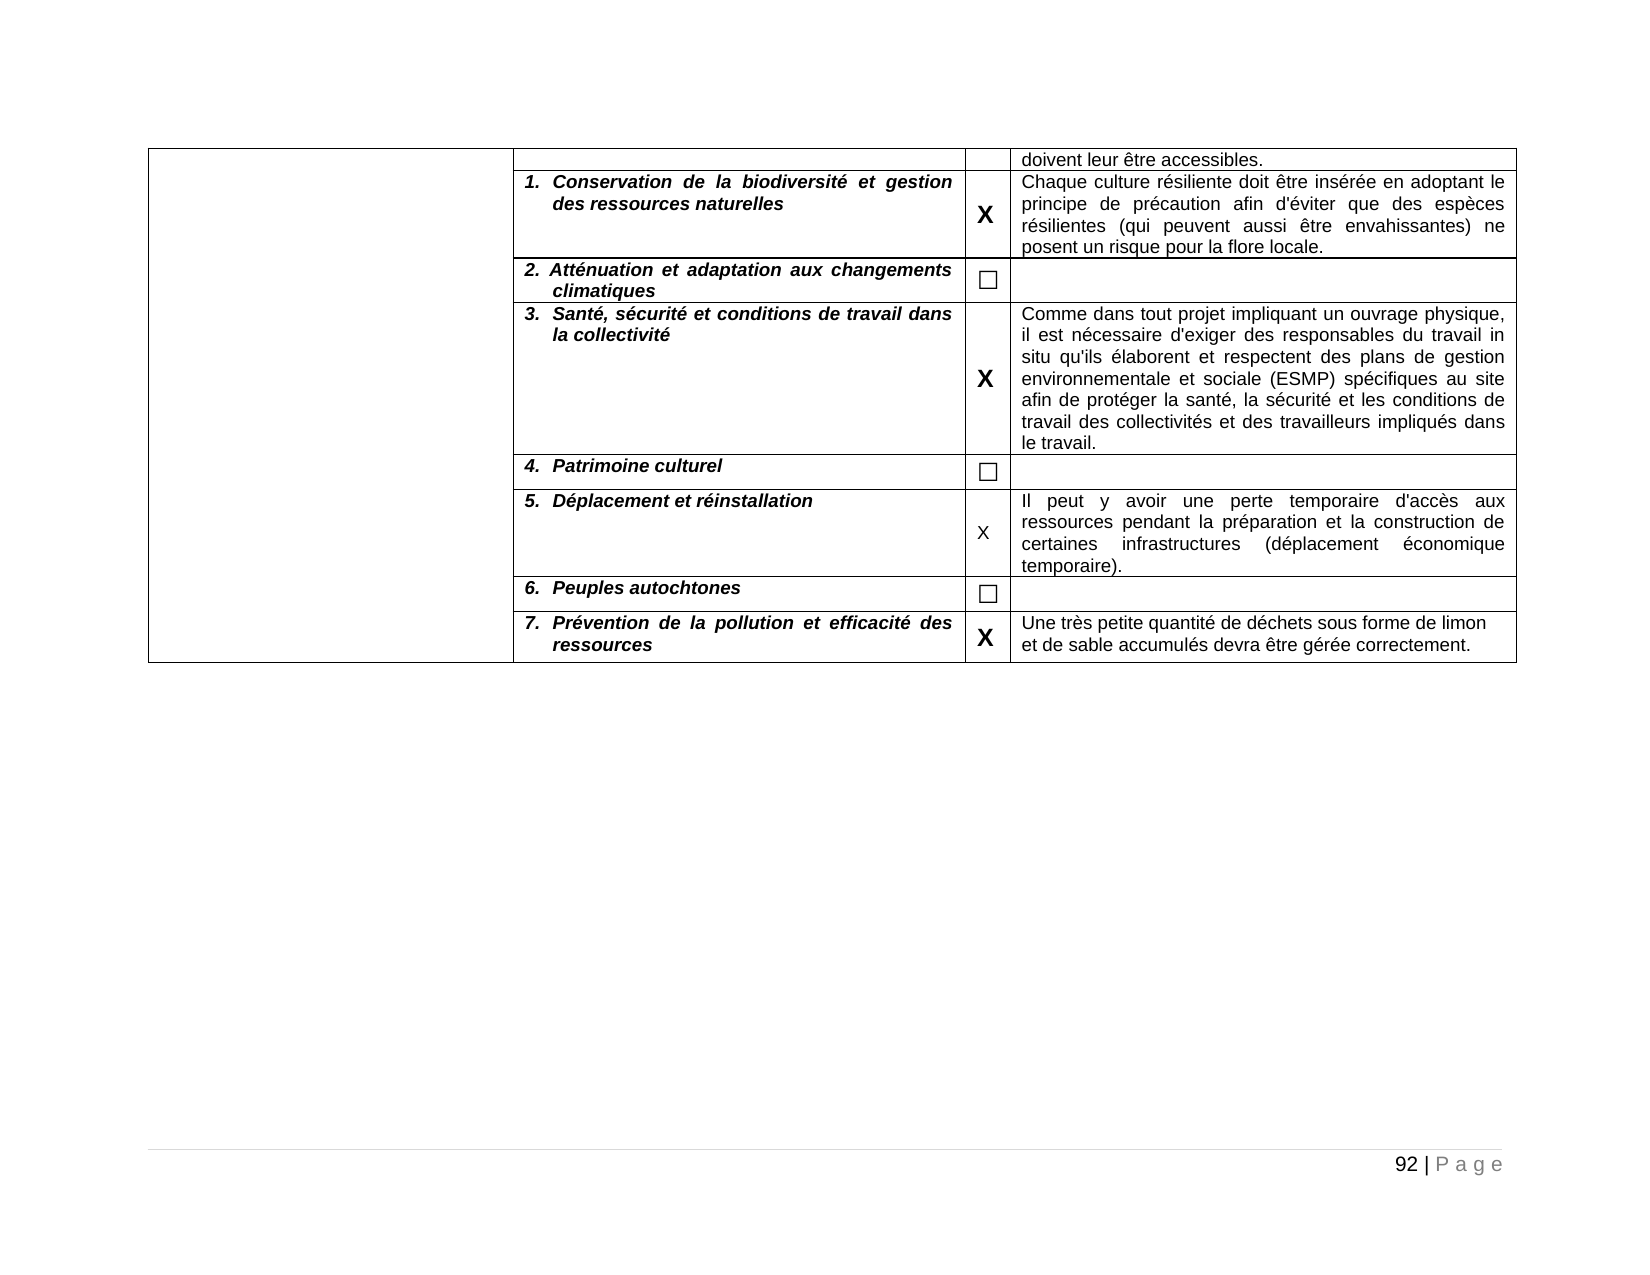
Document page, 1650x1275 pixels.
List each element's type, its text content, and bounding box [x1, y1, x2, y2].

table_cell Chaque culture résiliente doit être insérée en adoptant le principe de précaution afin d'éviter que des espèces résilientes (qui peuvent aussi être envahissantes) ne posent un risque pour la flore locale. [1011, 171, 1516, 257]
table_cell 3. Santé, sécurité et conditions de travail dans la collectivité [514, 303, 965, 454]
table_cell Une très petite quantité de déchets sous forme de limon et de sable accumulés devra être gérée correctement. [1011, 612, 1516, 662]
table_cell X [966, 612, 1010, 662]
table_cell X [966, 171, 1010, 257]
table_cell X [966, 149, 1010, 170]
table_cell 6. Peuples autochtones [514, 577, 965, 611]
table_cell Il peut y avoir une perte temporaire d'accès aux ressources pendant la préparation et la construction de certaines infrastructures (déplacement économique temporaire). [1011, 490, 1516, 576]
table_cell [1011, 149, 1516, 170]
table_cell [1011, 259, 1516, 302]
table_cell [514, 149, 965, 170]
table_cell 4. Patrimoine culturel [514, 455, 965, 489]
table_cell ☐ [966, 259, 1010, 302]
table_cell X [966, 303, 1010, 454]
table_cell 1. Conservation de la biodiversité et gestion des ressources naturelles [514, 171, 965, 257]
table_cell 7. Prévention de la pollution et efficacité des ressources [514, 612, 965, 662]
table_cell X [966, 490, 1010, 576]
table_cell 2. Atténuation et adaptation aux changements climatiques [514, 259, 965, 302]
table_cell [1011, 577, 1516, 611]
table_cell [1011, 455, 1516, 489]
table_cell 5. Déplacement et réinstallation [514, 490, 965, 576]
table_cell ☐ [966, 455, 1010, 489]
table_cell Comme dans tout projet impliquant un ouvrage physique, il est nécessaire d'exiger des responsables du travail in situ qu'ils élaborent et respectent des plans de gestion environnementale et sociale (ESMP) spécifiques au site afin de protéger la santé, la sécurité et les conditions de travail des collectivités et des travailleurs impliqués dans le travail. [1011, 303, 1516, 454]
table_cell ☐ [966, 577, 1010, 611]
